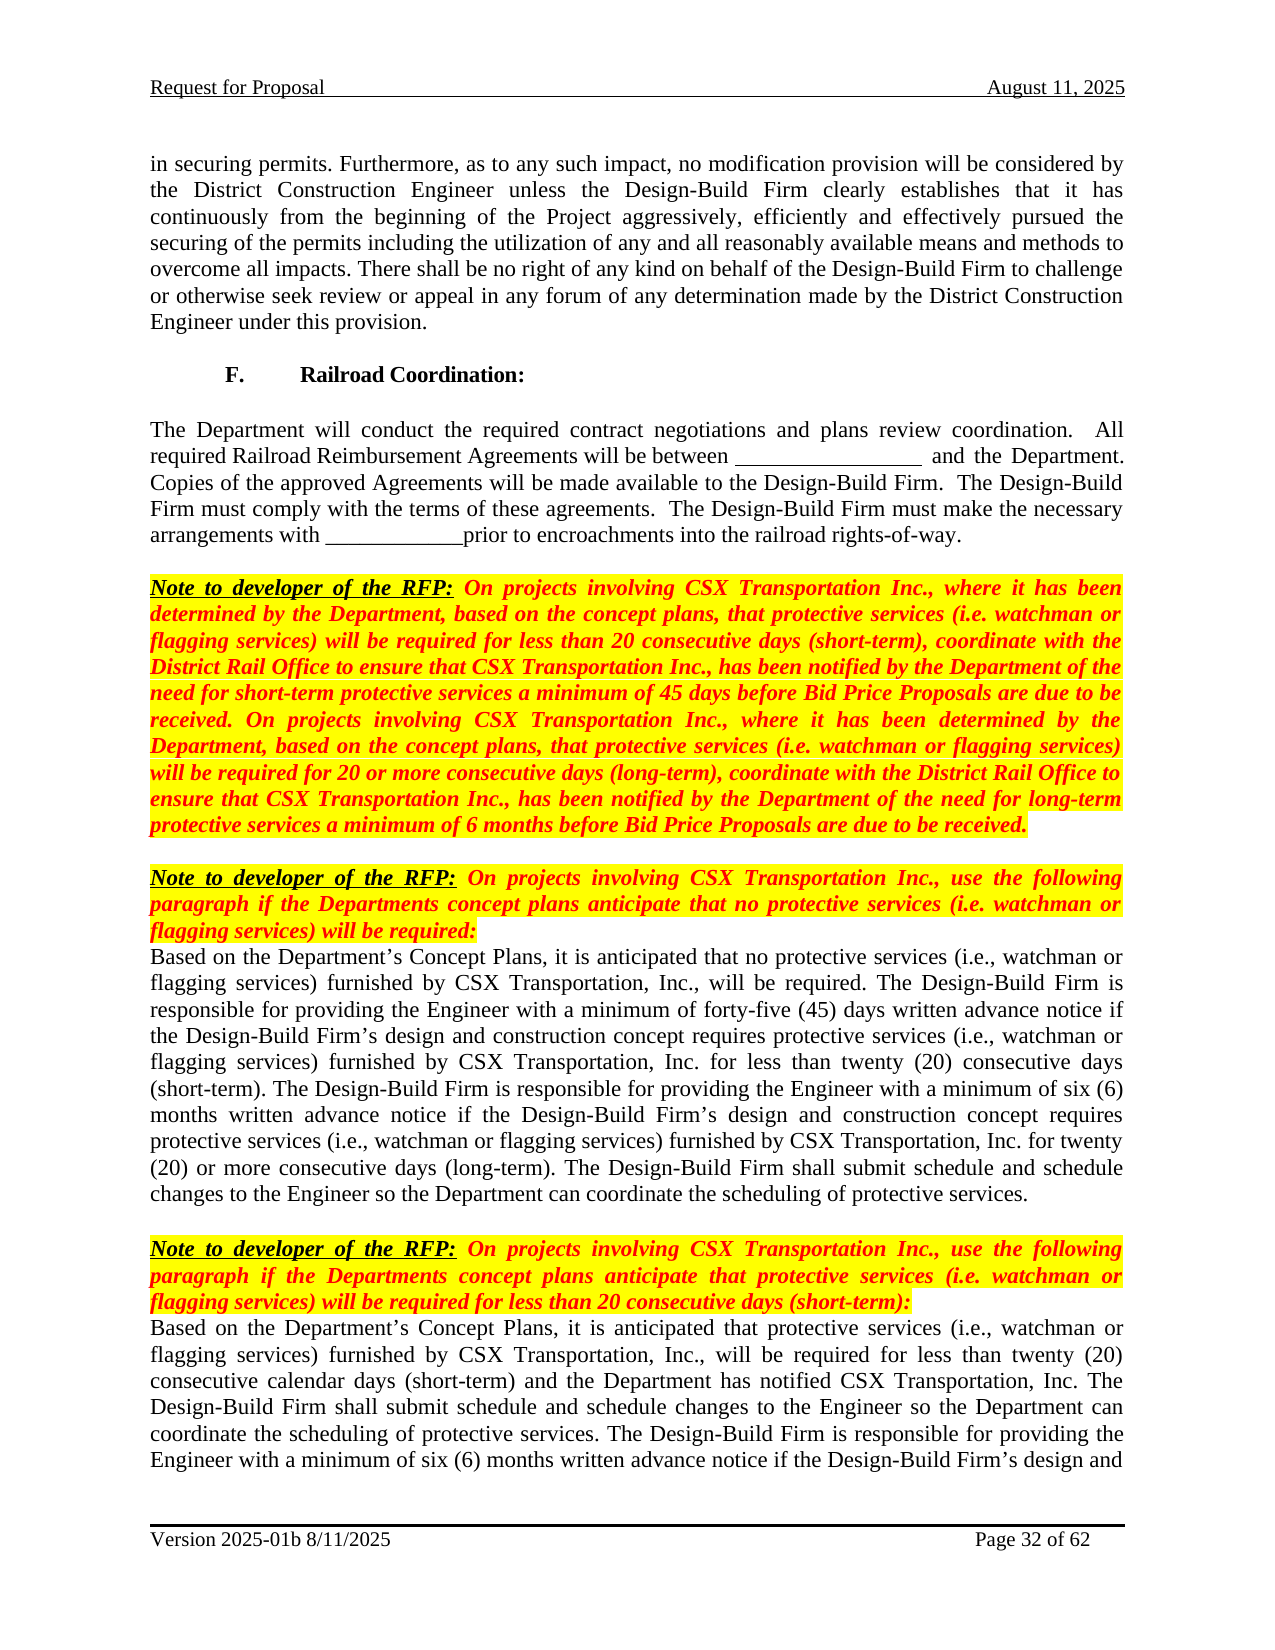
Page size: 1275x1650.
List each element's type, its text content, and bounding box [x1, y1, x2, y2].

text The Department will conduct the required contract negotiations and plans review coordination. All required Railroad Reimbursement Agreements will be between and the Department. Copies of the approved Agreements will be made available to the Design-Build Firm. The Design-Build Firm must comply with the terms of these agreements. The Design-Build Firm must make the necessary arrangements with ____________prior to encroachments into the railroad rights-of-way. [150, 416, 1125, 548]
text Note to developer of the RFP: On projects involving CSX Transportation Inc., use the following paragraph if the Departments concept plans anticipate that no protective services (i.e. watchman or flagging services) will be required: [477, 864, 1125, 943]
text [150, 1314, 1125, 1472]
text Note to developer of the RFP: On projects involving CSX Transportation Inc., use the following paragraph if the Departments concept plans anticipate that protective services (i.e. watchman or flagging services) will be required for less than 20 consecutive days (short-term): [912, 1235, 1125, 1314]
text Note to developer of the RFP: On projects involving CSX Transportation Inc., where it has been determined by the Department, based on the concept plans, that protective services (i.e. watchman or flagging services) will be required for less than 20 consecutive days (short-term), coordinate with the District Rail Office to ensure that CSX Transportation Inc., has been notified by the Department of the need for short-term protective services a minimum of 45 days before Bid Price Proposals are due to be received. On projects involving CSX Transportation Inc., where it has been determined by the Department, based on the concept plans, that protective services (i.e. watchman or flagging services) will be required for 20 or more consecutive days (long-term), coordinate with the District Rail Office to ensure that CSX Transportation Inc., has been notified by the Department of the need for long-term protective services a minimum of 6 months before Bid Price Proposals are due to be received. [150, 574, 1125, 838]
subtitle Railroad Coordination: [225, 361, 1125, 387]
text Based on the Department’s Concept Plans, it is anticipated that no protective services (i.e., watchman or flagging services) furnished by CSX Transportation, Inc., will be required. The Design-Build Firm is responsible for providing the Engineer with a minimum of forty-five (45) days written advance notice if the Design-Build Firm’s design and construction concept requires protective services (i.e., watchman or flagging services) furnished by CSX Transportation, Inc. for less than twenty (20) consecutive days (short-term). The Design-Build Firm is responsible for providing the Engineer with a minimum of six (6) months written advance notice if the Design-Build Firm’s design and construction concept requires protective services (i.e., watchman or flagging services) furnished by CSX Transportation, Inc. for twenty (20) or more consecutive days (long-term). The Design-Build Firm shall submit schedule and schedule changes to the Engineer so the Department can coordinate the scheduling of protective services. [150, 943, 1125, 1207]
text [150, 150, 1125, 334]
